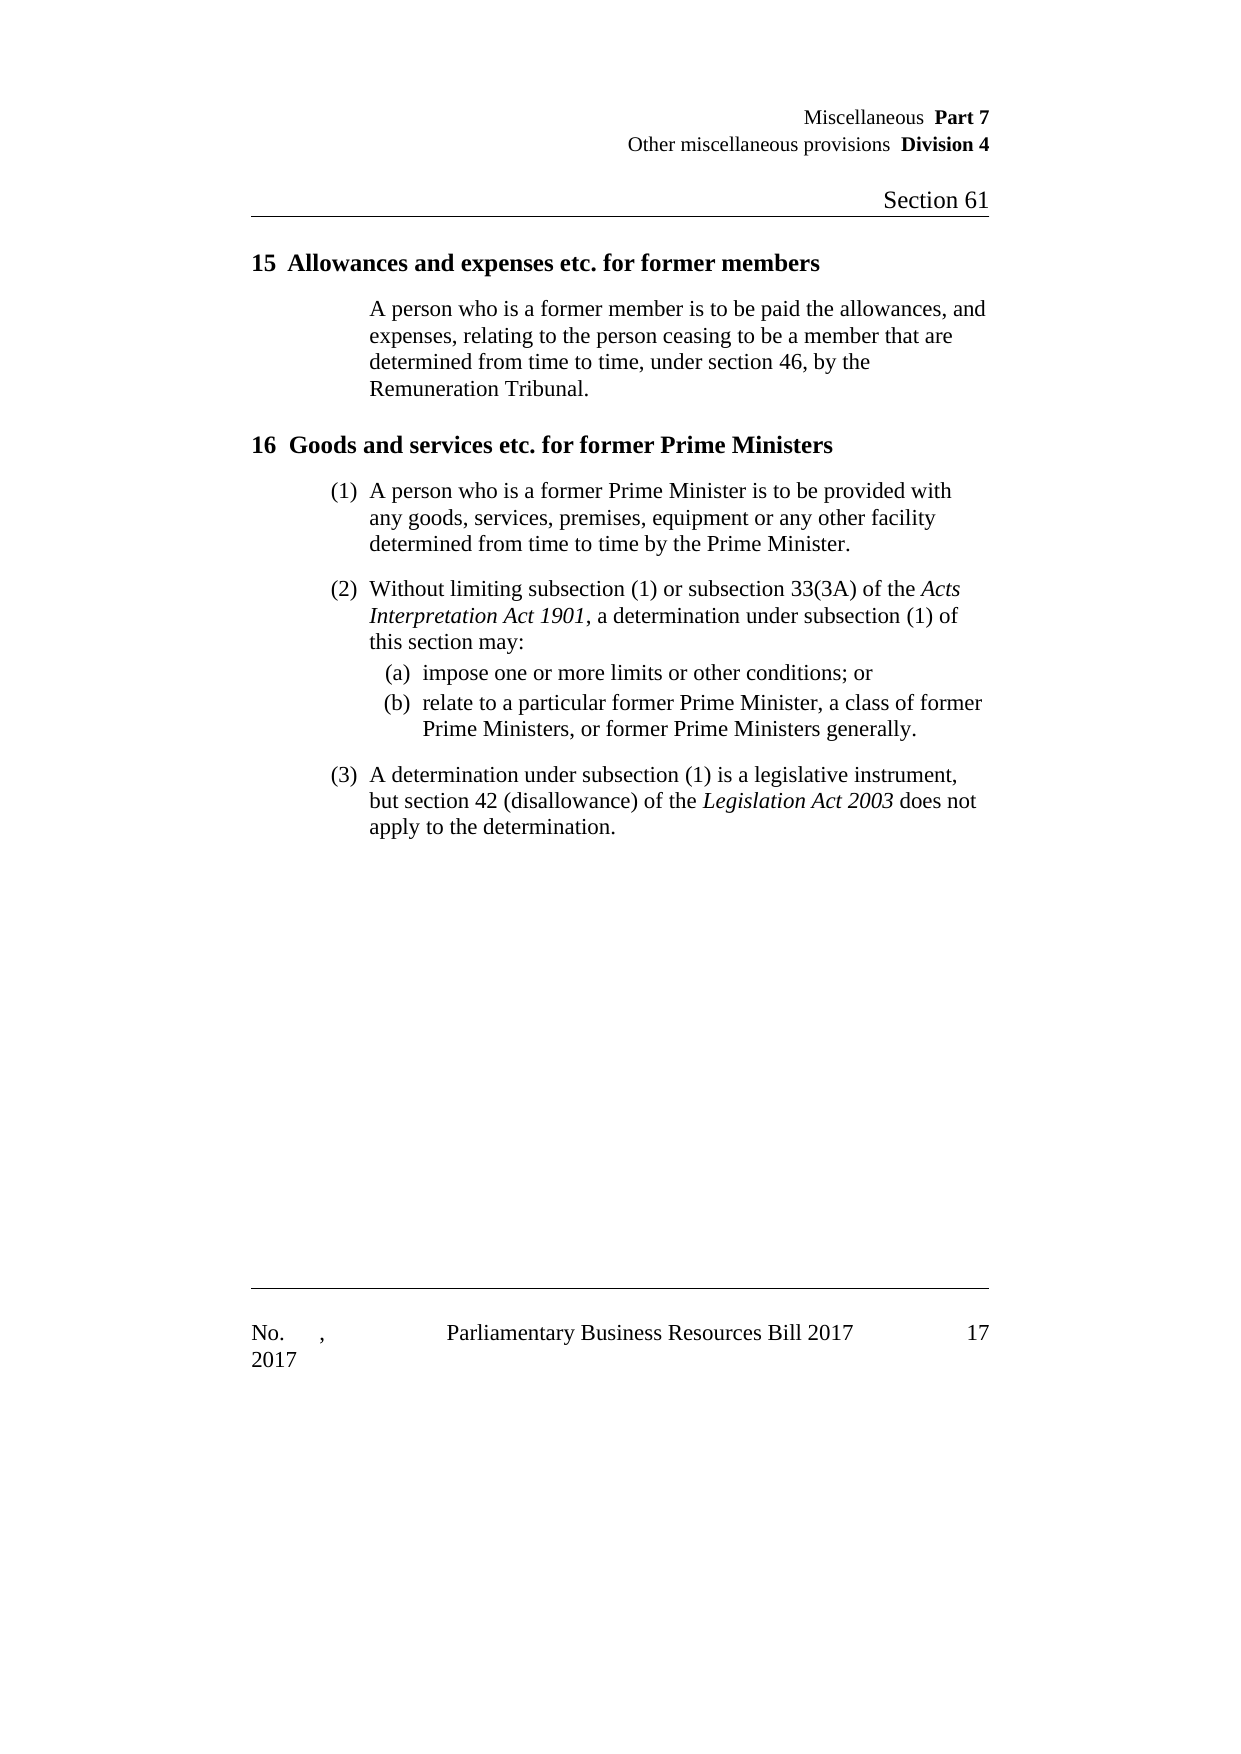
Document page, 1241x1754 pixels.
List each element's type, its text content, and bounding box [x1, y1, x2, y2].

text (2) Without limiting subsection (1) or subsection 33(3A) of the Acts Interpretation Act 1901, a determination under subsection (1) of this section may: [251, 575, 989, 654]
text 16 Goods and services etc. for former Prime Ministers [251, 430, 989, 459]
text (3) A determination under subsection (1) is a legislative instrument, but section 42 (disallowance) of the Legislation Act 2003 does not apply to the determination. [251, 761, 989, 840]
text (1) A person who is a former Prime Minister is to be provided with any goods, services, premises, equipment or any other facility determined from time to time by the Prime Minister. [251, 478, 989, 557]
text A person who is a former member is to be paid the allowances, and expenses, relating to the person ceasing to be a member that are determined from time to time, under section 46, by the Remuneration Tribunal. [251, 296, 989, 401]
text (b) relate to a particular former Prime Minister, a class of former Prime Ministers, or former Prime Ministers generally. [251, 689, 989, 742]
text 15 Allowances and expenses etc. for former members [251, 248, 989, 277]
text (a) impose one or more limits or other conditions; or [251, 659, 989, 685]
